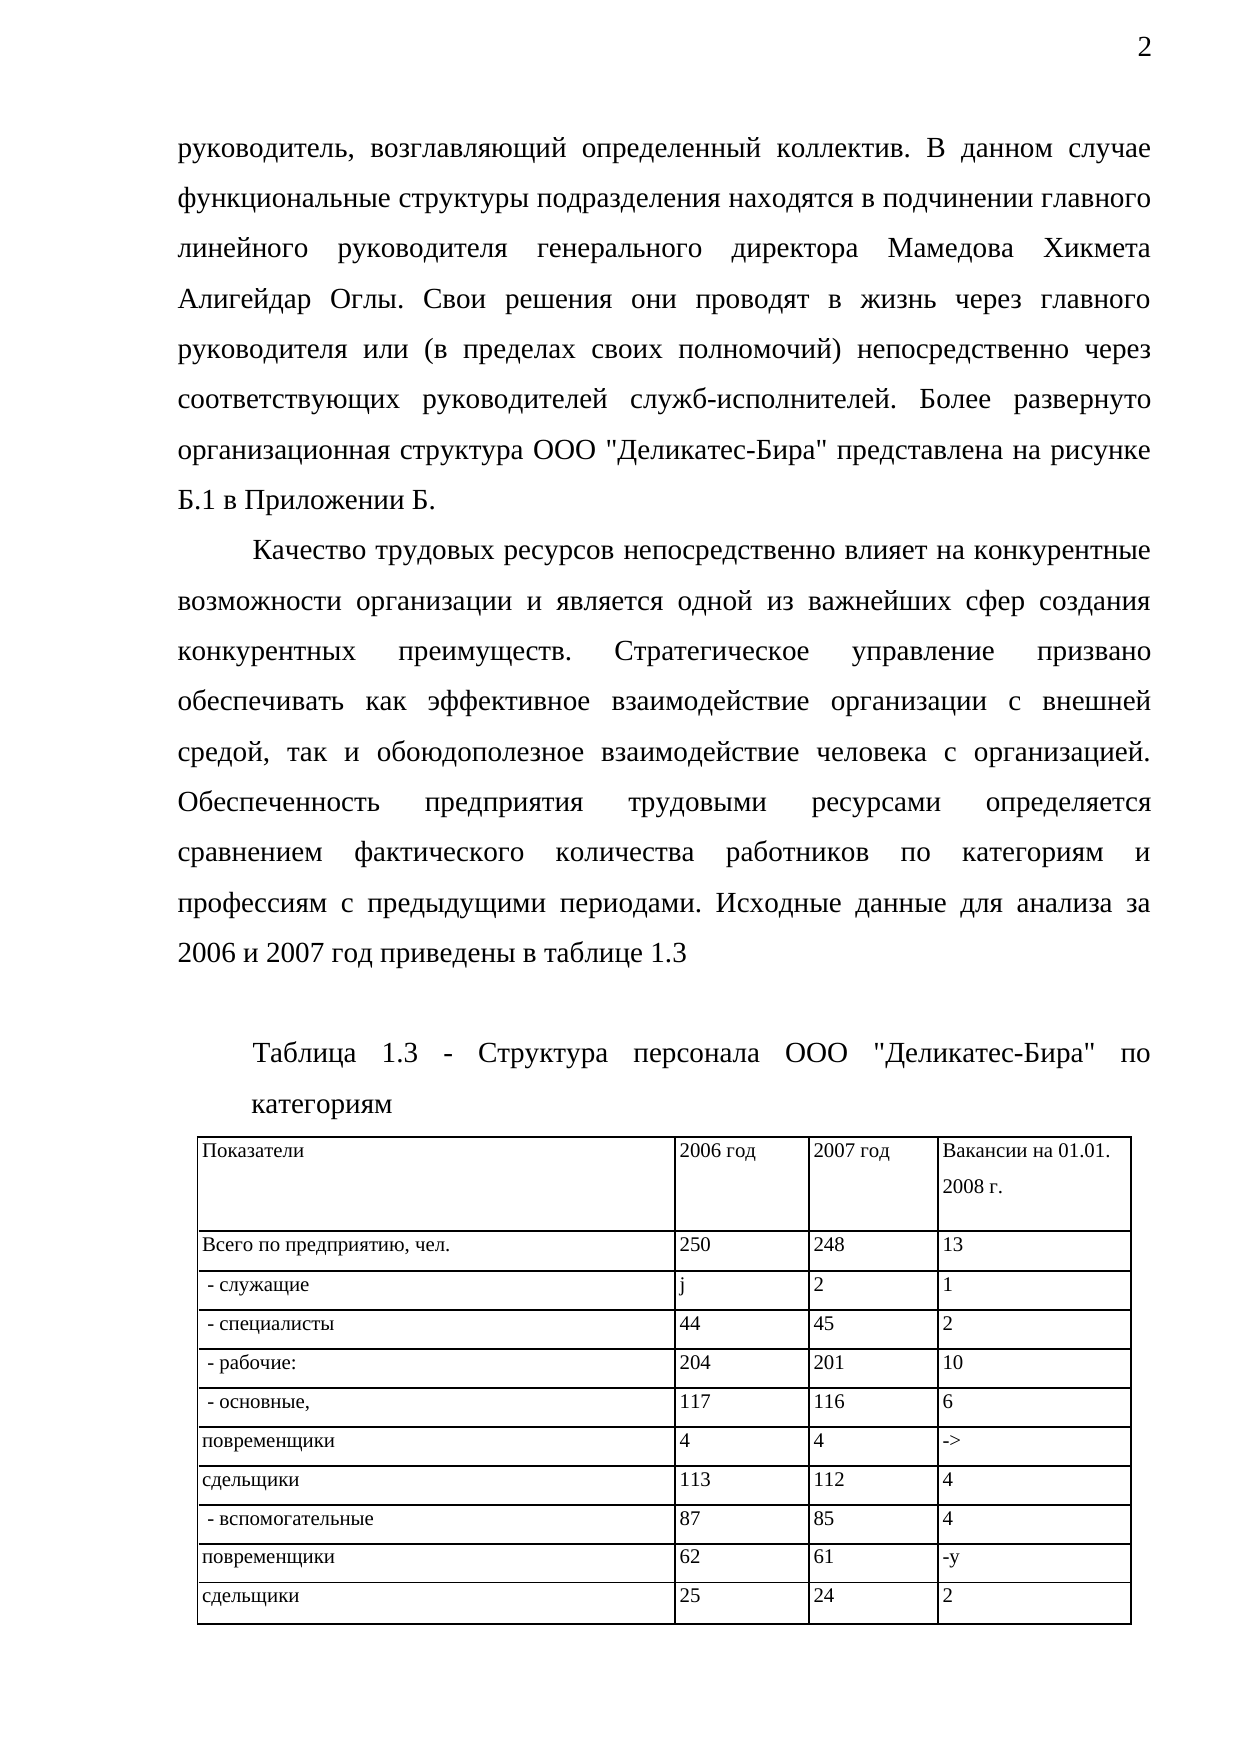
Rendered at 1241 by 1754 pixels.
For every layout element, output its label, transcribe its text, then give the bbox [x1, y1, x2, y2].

table_cell 13 [939, 1232, 1130, 1270]
table_cell Всего по предприятию, чел. [198, 1231, 674, 1270]
table_cell 61 [810, 1545, 937, 1582]
table_cell 116 [810, 1389, 937, 1426]
table_cell повременщики [198, 1544, 674, 1582]
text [177, 130, 1152, 516]
table_cell - основные, [198, 1388, 674, 1426]
table_cell сдельщики [198, 1466, 674, 1504]
table_cell -у [939, 1545, 1130, 1582]
table_cell - рабочие: [198, 1349, 674, 1387]
table_cell 24 [810, 1583, 937, 1623]
table_cell j [676, 1272, 808, 1309]
table_cell 201 [810, 1350, 937, 1387]
text Качество трудовых ресурсов непосредственно влияет на конкурентные возможности организации и является одной из важнейших сфер создания конкурентных преимуществ. Стратегическое управление призвано обеспечивать как эффективное взаимодействие организации с внешней средой, так и обоюдополезное взаимодействие человека с организацией. Обеспеченность предприятия трудовыми ресурсами определяется сравнением фактического количества работников по категориям и профессиям с предыдущими периодами. Исходные данные для анализа за 2006 и 2007 год приведены в таблице 1.3 [177, 532, 1152, 968]
text Таблица 1.3 - Структура персонала ООО "Деликатес-Бира" по категориям [251, 1036, 1152, 1119]
table_cell -> [939, 1428, 1130, 1465]
table_cell 25 [676, 1583, 808, 1623]
table_cell 45 [810, 1311, 937, 1348]
table_header 2007 год [810, 1138, 937, 1230]
table_cell 250 [676, 1232, 808, 1270]
table_cell 113 [676, 1467, 808, 1504]
table_cell 112 [810, 1467, 937, 1504]
table_cell - вспомогательные [198, 1505, 674, 1543]
table_cell 117 [676, 1389, 808, 1426]
table_cell 85 [810, 1506, 937, 1543]
table_cell 248 [810, 1232, 937, 1270]
table_cell - служащие [198, 1271, 674, 1309]
table_cell 4 [939, 1506, 1130, 1543]
table_cell 2 [939, 1311, 1130, 1348]
table_header Показатели [198, 1138, 674, 1230]
table_header 2006 год [676, 1138, 808, 1230]
table_cell 87 [676, 1506, 808, 1543]
table_cell 4 [676, 1428, 808, 1465]
table_cell сдельщики [198, 1583, 674, 1623]
table_cell 6 [939, 1389, 1130, 1426]
table_cell 62 [676, 1545, 808, 1582]
table_cell 204 [676, 1350, 808, 1387]
table_cell 1 [939, 1272, 1130, 1309]
table_cell 4 [939, 1467, 1130, 1504]
table_cell 2 [810, 1272, 937, 1309]
table_cell повременщики [198, 1427, 674, 1465]
table_header Вакансии на 01.01. 2008 г. [939, 1138, 1130, 1230]
table_cell - специалисты [198, 1310, 674, 1348]
table_cell 44 [676, 1311, 808, 1348]
table_cell 2 [939, 1583, 1130, 1623]
table_cell 4 [810, 1428, 937, 1465]
table_cell 10 [939, 1350, 1130, 1387]
